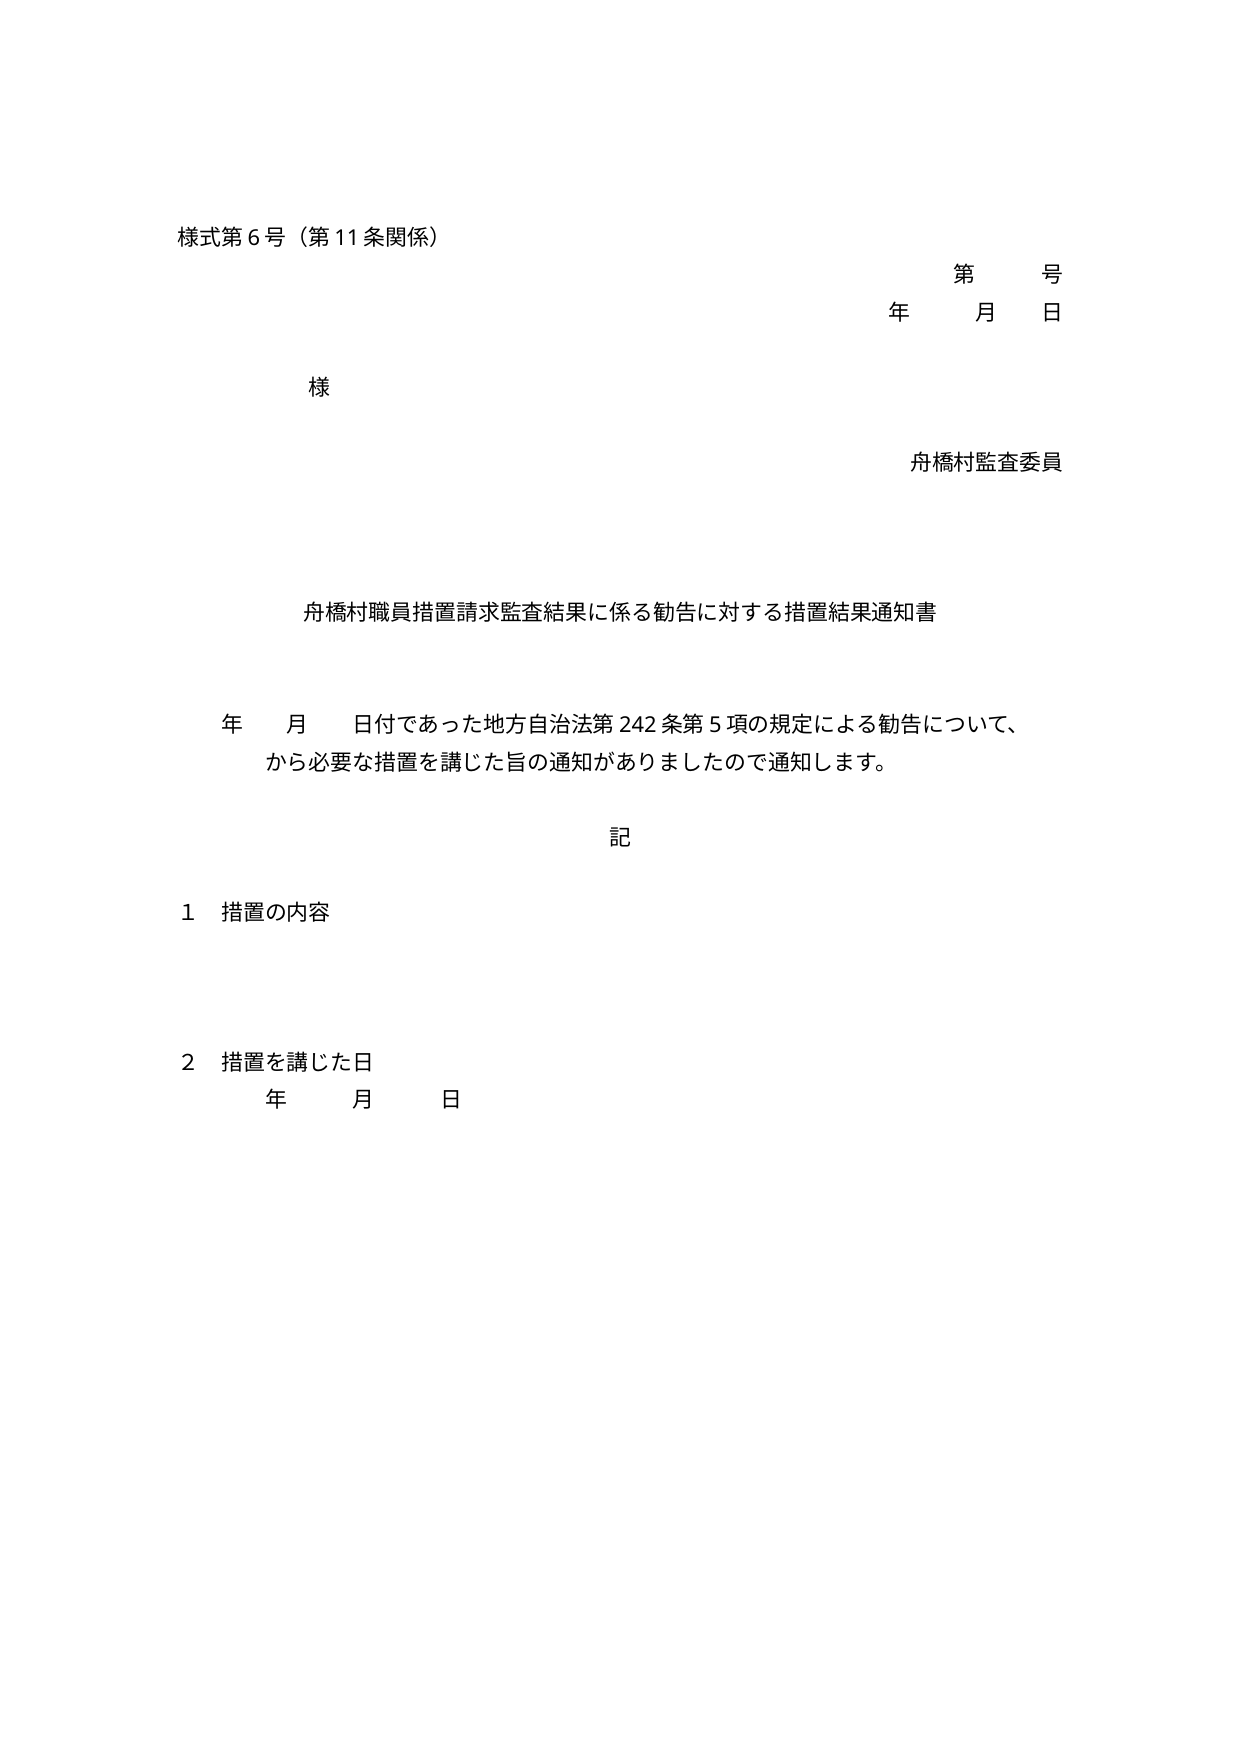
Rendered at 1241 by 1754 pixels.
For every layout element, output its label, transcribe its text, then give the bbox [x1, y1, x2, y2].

text から必要な措置を講じた旨の通知がありましたので通知します。 [177, 742, 1063, 779]
text 様式第6号（第11条関係） [177, 217, 1063, 254]
text 様 [177, 367, 1063, 404]
text １ 措置の内容 [177, 892, 1063, 929]
text ２ 措置を講じた日 [177, 1042, 1063, 1079]
text 年 月 日 [177, 1079, 1063, 1117]
text 記 [177, 817, 1063, 854]
text 舟橋村職員措置請求監査結果に係る勧告に対する措置結果通知書 [177, 592, 1063, 629]
text 舟橋村監査委員 [177, 442, 1063, 479]
text 年 月 日 [177, 292, 1063, 329]
text 第 号 [177, 254, 1063, 292]
text 年 月 日付であった地方自治法第242条第5項の規定による勧告について、 [177, 704, 1063, 742]
